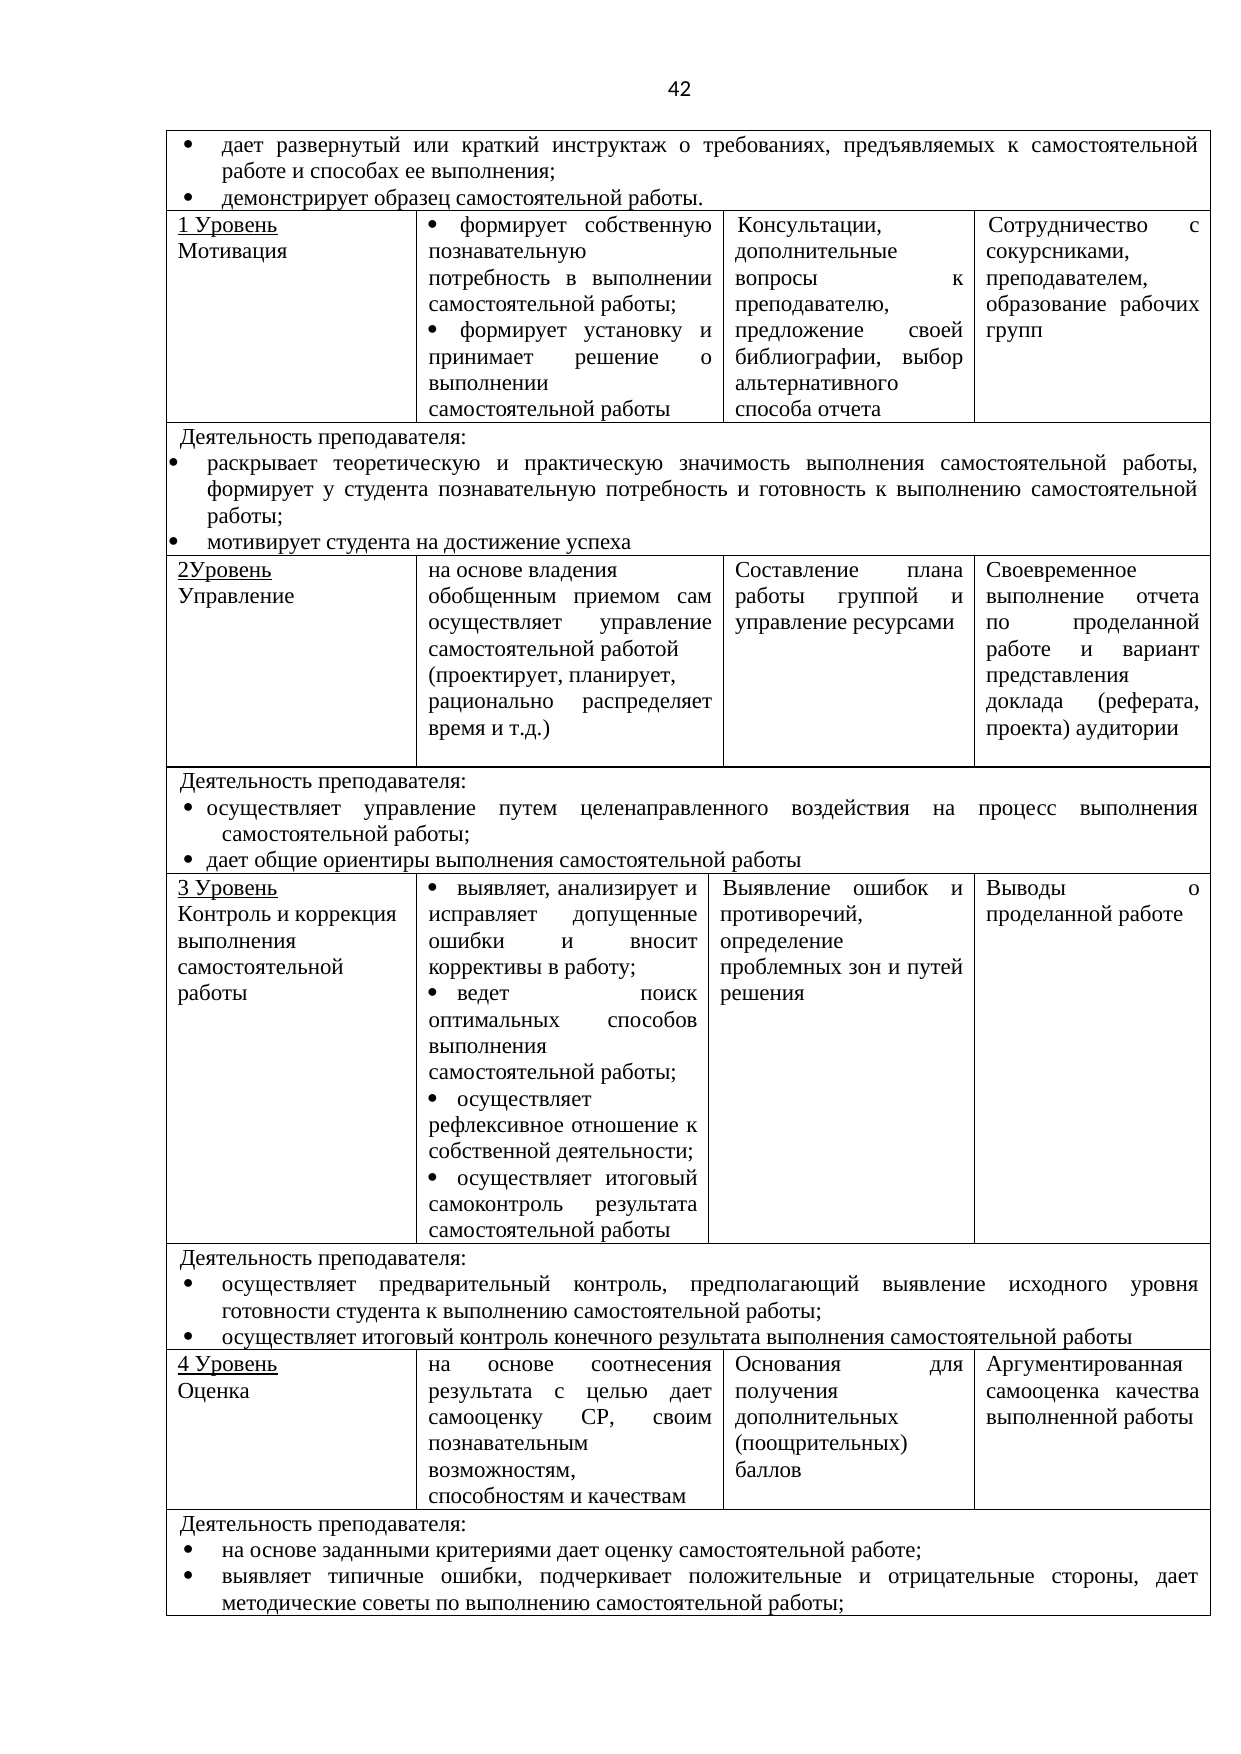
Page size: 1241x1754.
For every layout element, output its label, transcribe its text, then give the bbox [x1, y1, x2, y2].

table_cell Консультации, дополнительные вопросы к преподавателю, предложение своей библиографии, выбор альтернативного способа отчета [724, 211, 974, 422]
table_cell Аргументированная самооценка качества выполненной работы [975, 1350, 1210, 1508]
table_cell на основе владения обобщенным приемом сам осуществляет управление самостоятельной работой (проектирует, планирует, рационально распределяет время и т.д.) [417, 556, 723, 766]
table_cell Деятельность преподавателя: раскрывает теоретическую и практическую значимость выполнения самостоятельной работы, формирует у студента познавательную потребность и готовность к выполнению самостоятельной работы; мотивирует студента на достижение успеха [167, 423, 1210, 554]
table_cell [167, 131, 1210, 210]
table_cell Деятельность преподавателя: осуществляет предварительный контроль, предполагающий выявление исходного уровня готовности студента к выполнению самостоятельной работы; осуществляет итоговый контроль конечного результата выполнения самостоятельной работы [167, 1244, 1210, 1349]
table_cell 2Уровень Управление [167, 556, 416, 766]
table_cell Составление плана работы группой и управление ресурсами [724, 556, 974, 766]
table_cell Деятельность преподавателя: осуществляет управление путем целенаправленного воздействия на процесс выполнения самостоятельной работы; дает общие ориентиры выполнения самостоятельной работы [167, 768, 1210, 873]
table_cell 3 Уровень Контроль и коррекция выполнения самостоятельной работы [167, 874, 416, 1243]
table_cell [167, 1510, 1210, 1615]
table_cell выявляет, анализирует и исправляет допущенные ошибки и вносит коррективы в работу; ведет поиск оптимальных способов выполнения самостоятельной работы; осуществляет рефлексивное отношение к собственной деятельности; осуществляет итоговый самоконтроль результата самостоятельной работы [417, 874, 708, 1243]
table_cell Выявление ошибок и противоречий, определение проблемных зон и путей решения [709, 874, 974, 1243]
table_cell 4 Уровень Оценка [167, 1350, 416, 1508]
table_cell 1 Уровень Мотивация [167, 211, 416, 422]
table_cell Основания для получения дополнительных (поощрительных) баллов [724, 1350, 974, 1508]
table_cell Выводы о проделанной работе [975, 874, 1210, 1243]
table_cell Сотрудничество с сокурсниками, преподавателем, образование рабочих групп [975, 211, 1210, 422]
table_cell Своевременное выполнение отчета по проделанной работе и вариант представления доклада (реферата, проекта) аудитории [975, 556, 1210, 766]
table_cell на основе соотнесения результата с целью дает самооценку СР, своим познавательным возможностям, способностям и качествам [417, 1350, 723, 1508]
table_cell формирует собственную познавательную потребность в выполнении самостоятельной работы; формирует установку и принимает решение о выполнении самостоятельной работы [417, 211, 723, 422]
